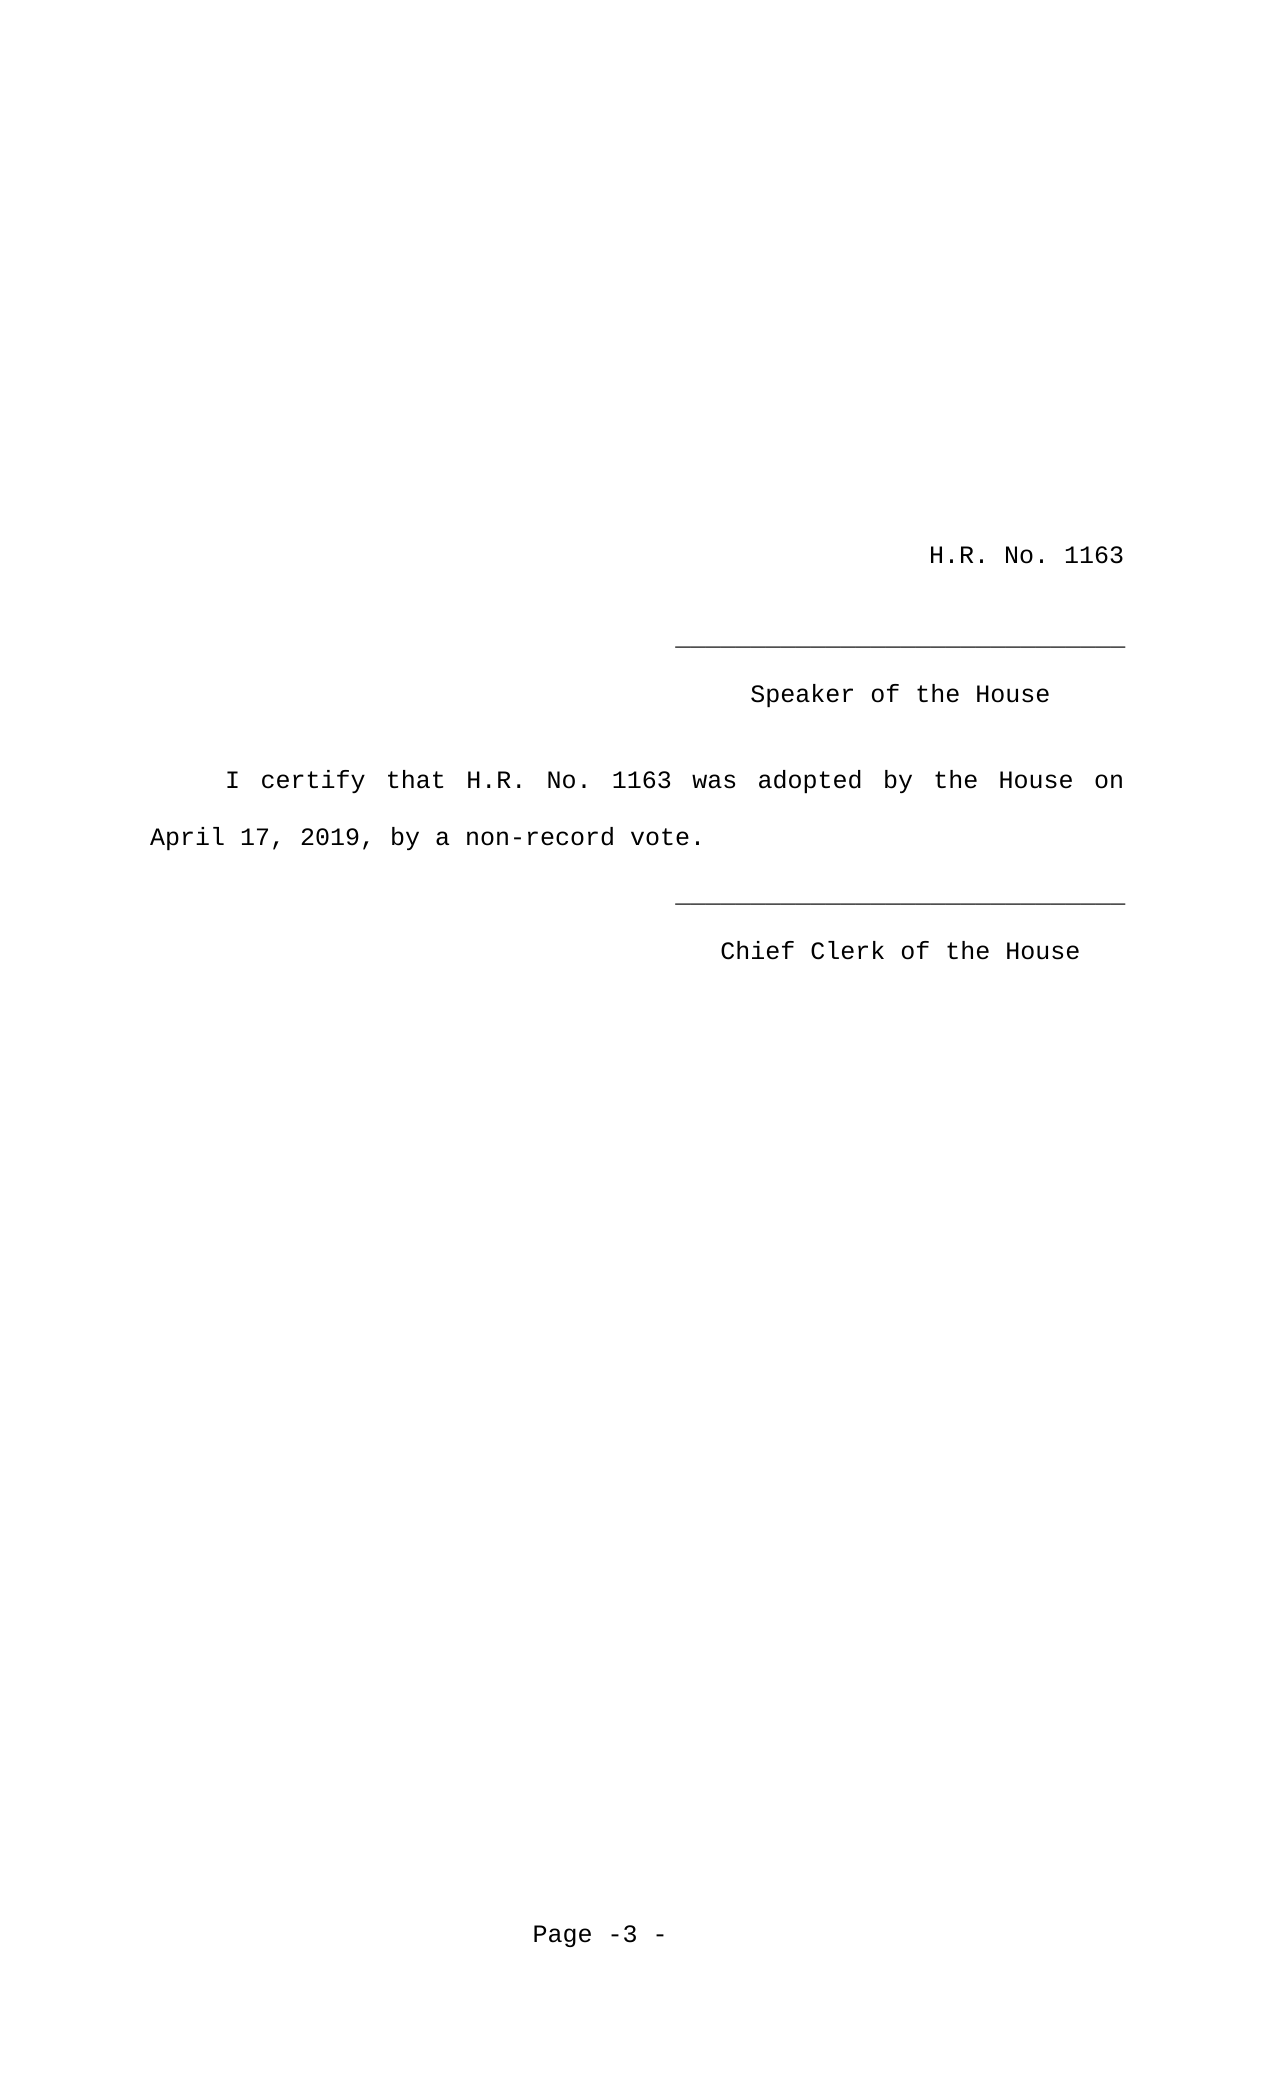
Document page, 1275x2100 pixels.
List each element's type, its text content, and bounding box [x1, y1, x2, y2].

text Speaker of the House [150, 681, 1125, 710]
text ______________________________ [150, 624, 1125, 653]
text I certify that H.R. No. 1163 was adopted by the House on April 17, 2019, by a non-record vote. [150, 767, 1125, 853]
text Chief Clerk of the House [150, 938, 1125, 967]
text ______________________________ [150, 881, 1125, 910]
